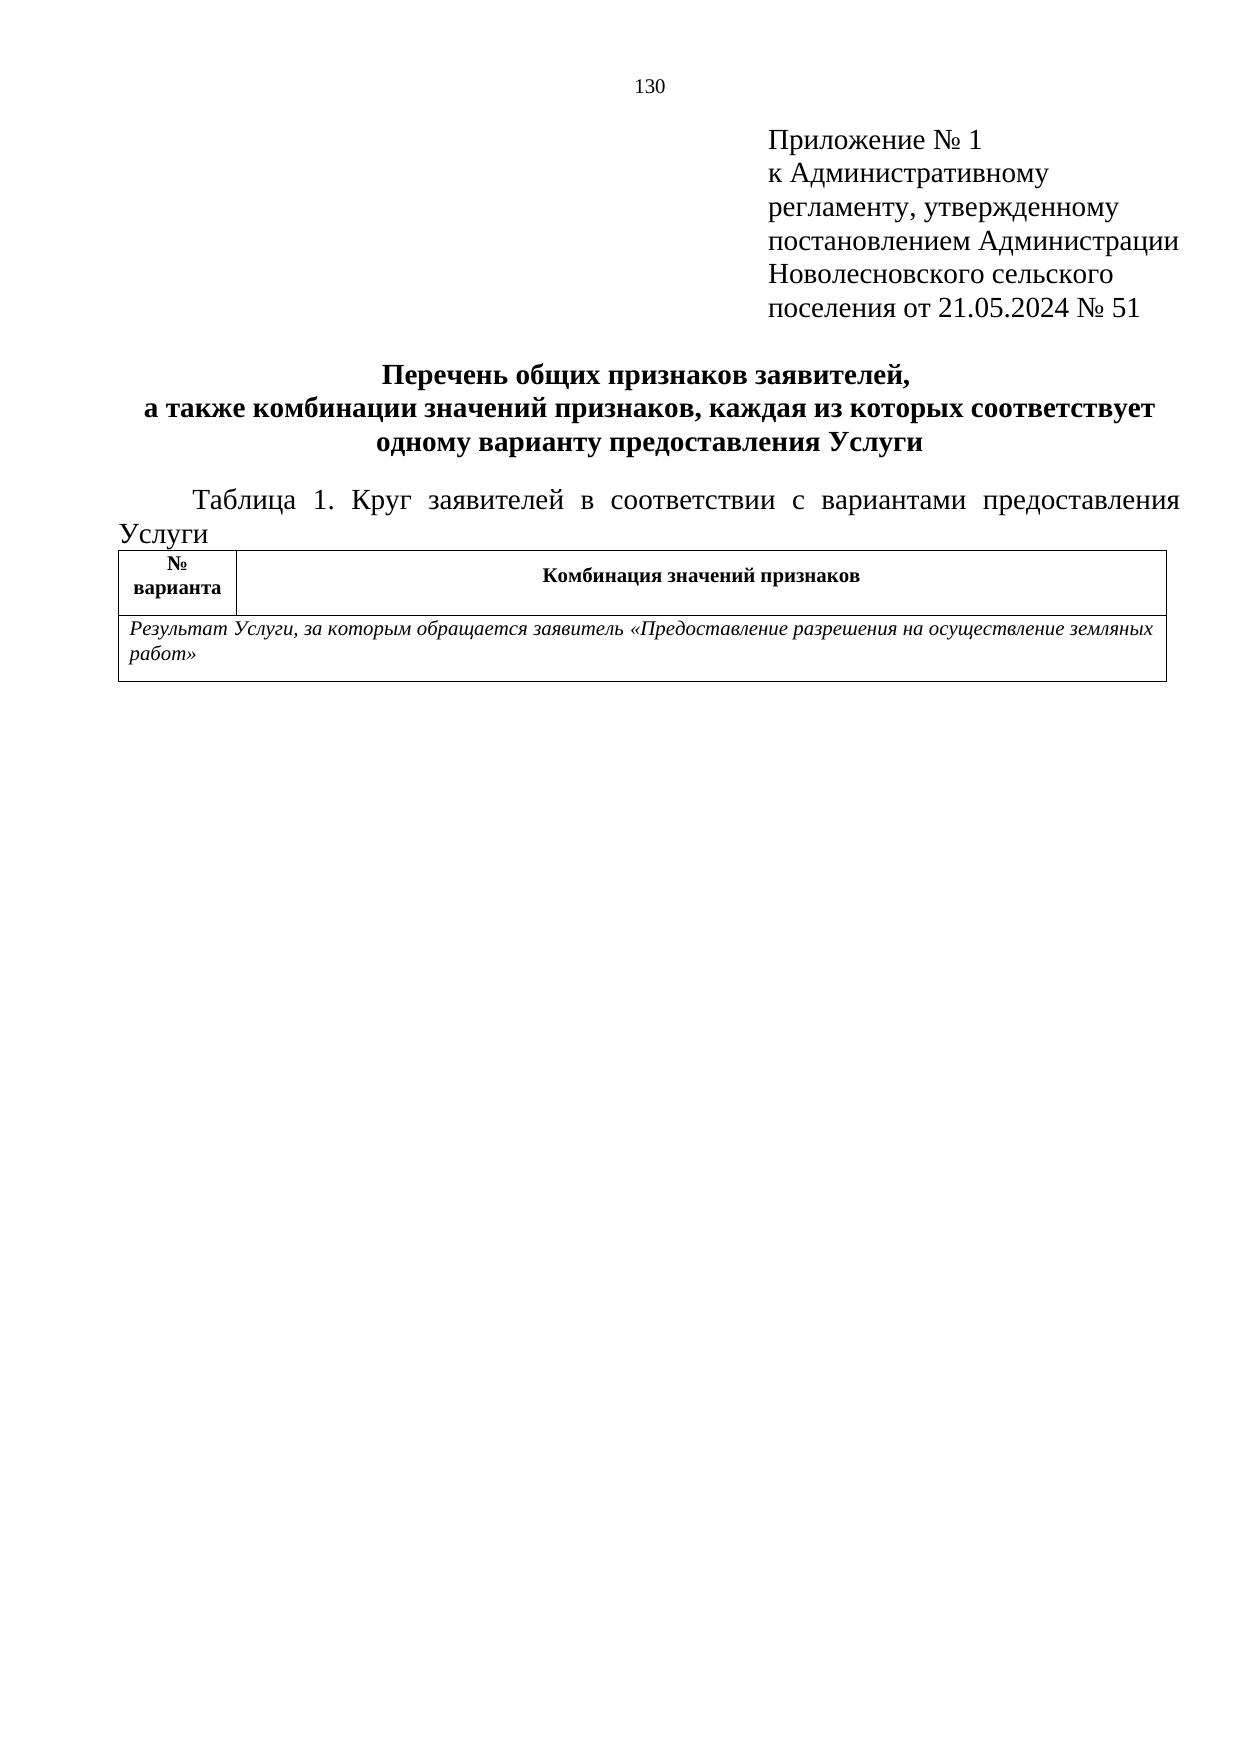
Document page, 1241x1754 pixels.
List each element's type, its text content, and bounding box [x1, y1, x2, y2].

table_header № варианта [119, 551, 236, 615]
text Таблица 1. Круг заявителей в соответствии с вариантами предоставления Услуги [118, 482, 1181, 549]
table_cell Результат Услуги, за которым обращается заявитель «Предоставление разрешения на осуществление земляных работ» [119, 616, 1166, 681]
table_header Комбинация значений признаков [237, 551, 1166, 615]
text к Административному регламенту, утвержденному постановлением Администрации Новолесновского сельского поселения от 21.05.2024 № 51 [768, 156, 1181, 323]
text Приложение № 1 [768, 122, 1181, 156]
text Перечень общих признаков заявителей, а также комбинации значений признаков, каждая из которых соответствует одному варианту предоставления Услуги [118, 357, 1181, 457]
